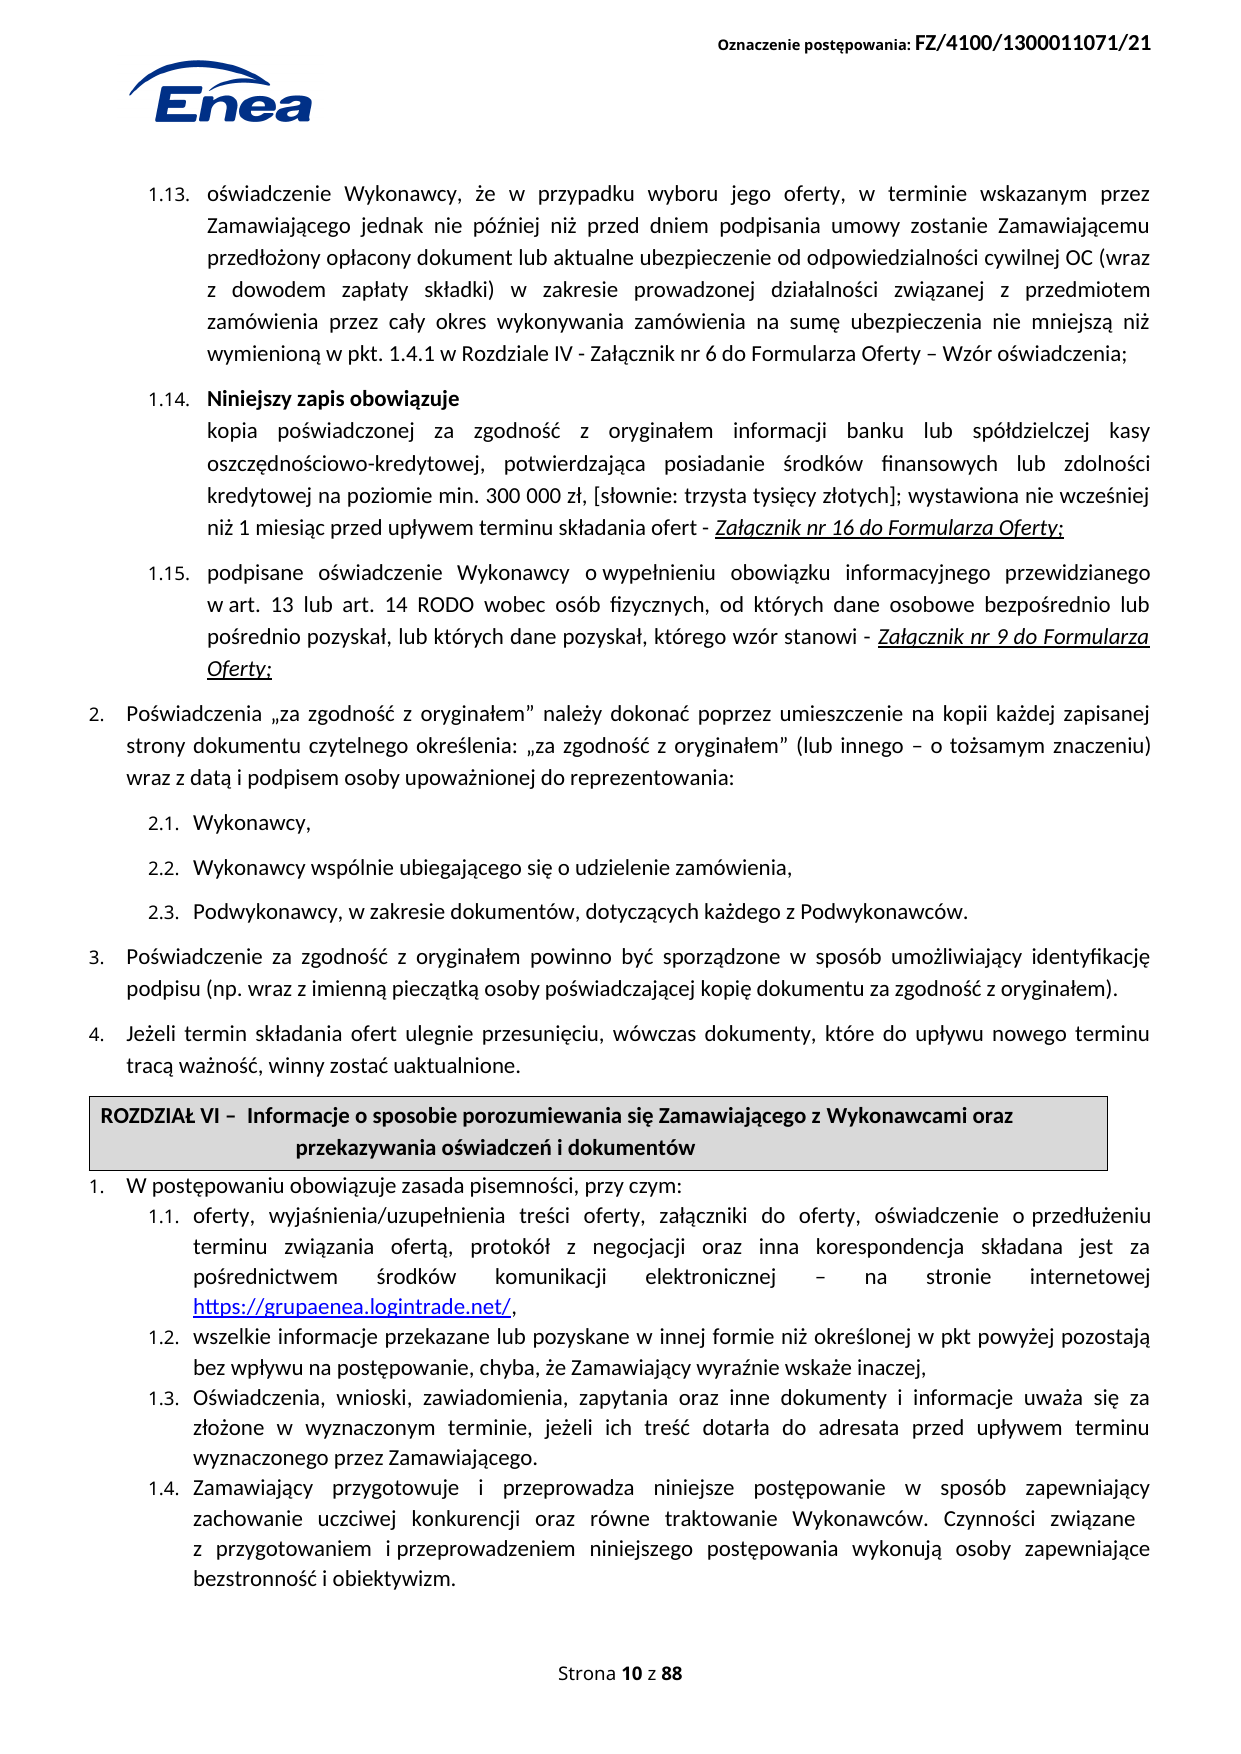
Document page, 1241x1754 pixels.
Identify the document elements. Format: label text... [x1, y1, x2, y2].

list wszelkie informacje przekazane lub pozyskane w innej formie niż określonej w pkt powyżej pozostają bez wpływu na postępowanie, chyba, że Zamawiający wyraźnie wskaże inaczej, [148, 1322, 1152, 1381]
list oświadczenie Wykonawcy, że w przypadku wyboru jego oferty, w terminie wskazanym przez Zamawiającego jednak nie później niż przed dniem podpisania umowy zostanie Zamawiającemu przedłożony opłacony dokument lub aktualne ubezpieczenie od odpowiedzialności cywilnej OC (wraz z dowodem zapłaty składki) w zakresie prowadzonej działalności związanej z przedmiotem zamówienia przez cały okres wykonywania zamówienia na sumę ubezpieczenia nie mniejszą niż wymienioną w pkt. 1.4.1 w Rozdziale IV - Załącznik nr 6 do Formularza Oferty – Wzór oświadczenia; [148, 179, 1152, 368]
list podpisane oświadczenie Wykonawcy o wypełnieniu obowiązku informacyjnego przewidzianego w art. 13 lub art. 14 RODO wobec osób fizycznych, od których dane osobowe bezpośrednio lub pośrednio pozyskał, lub których dane pozyskał, którego wzór stanowi - Załącznik nr 9 do Formularza Oferty; [148, 558, 1152, 682]
list Wykonawcy wspólnie ubiegającego się o udzielenie zamówienia, [148, 853, 1152, 881]
list Podwykonawcy, w zakresie dokumentów, dotyczących każdego z Podwykonawców. [148, 897, 1152, 925]
list W postępowaniu obowiązuje zasada pisemności, przy czym: [89, 1171, 1152, 1199]
picture [117, 50, 324, 124]
list Poświadczenia „za zgodność z oryginałem” należy dokonać poprzez umieszczenie na kopii każdej zapisanej strony dokumentu czytelnego określenia: „za zgodność z oryginałem” (lub innego – o tożsamym znaczeniu) wraz z datą i podpisem osoby upoważnionej do reprezentowania: [89, 699, 1152, 791]
list Jeżeli termin składania ofert ulegnie przesunięciu, wówczas dokumenty, które do upływu nowego terminu tracą ważność, winny zostać uaktualnione. [89, 1019, 1152, 1079]
list Wykonawcy, [148, 808, 1152, 836]
text kopia poświadczonej za zgodność z oryginałem informacji banku lub spółdzielczej kasy oszczędnościowo-kredytowej, potwierdzająca posiadanie środków finansowych lub zdolności kredytowej na poziomie min. 300 000 zł, [słownie: trzysta tysięcy złotych]; wystawiona nie wcześniej niż 1 miesiąc przed upływem terminu składania ofert - Załącznik nr 16 do Formularza Oferty; [207, 416, 1152, 541]
list Oświadczenia, wnioski, zawiadomienia, zapytania oraz inne dokumenty i informacje uważa się za złożone w wyznaczonym terminie, jeżeli ich treść dotarła do adresata przed upływem terminu wyznaczonego przez Zamawiającego. [148, 1383, 1152, 1471]
list Zamawiający przygotowuje i przeprowadza niniejsze postępowanie w sposób zapewniający zachowanie uczciwej konkurencji oraz równe traktowanie Wykonawców. Czynności związane z przygotowaniem i przeprowadzeniem niniejszego postępowania wykonują osoby zapewniające bezstronność i obiektywizm. [148, 1473, 1152, 1592]
list oferty, wyjaśnienia/uzupełnienia treści oferty, załączniki do oferty, oświadczenie o przedłużeniu terminu związania ofertą, protokół z negocjacji oraz inna korespondencja składana jest za pośrednictwem środków komunikacji elektronicznej – na stronie internetowej https://grupaenea.logintrade.net/, [148, 1202, 1152, 1320]
table_header ROZDZIAŁ VI – Informacje o sposobie porozumiewania się Zamawiającego z Wykonawcami oraz przekazywania oświadczeń i dokumentów [90, 1097, 1107, 1170]
list Poświadczenie za zgodność z oryginałem powinno być sporządzone w sposób umożliwiający identyfikację podpisu (np. wraz z imienną pieczątką osoby poświadczającej kopię dokumentu za zgodność z oryginałem). [89, 942, 1152, 1002]
